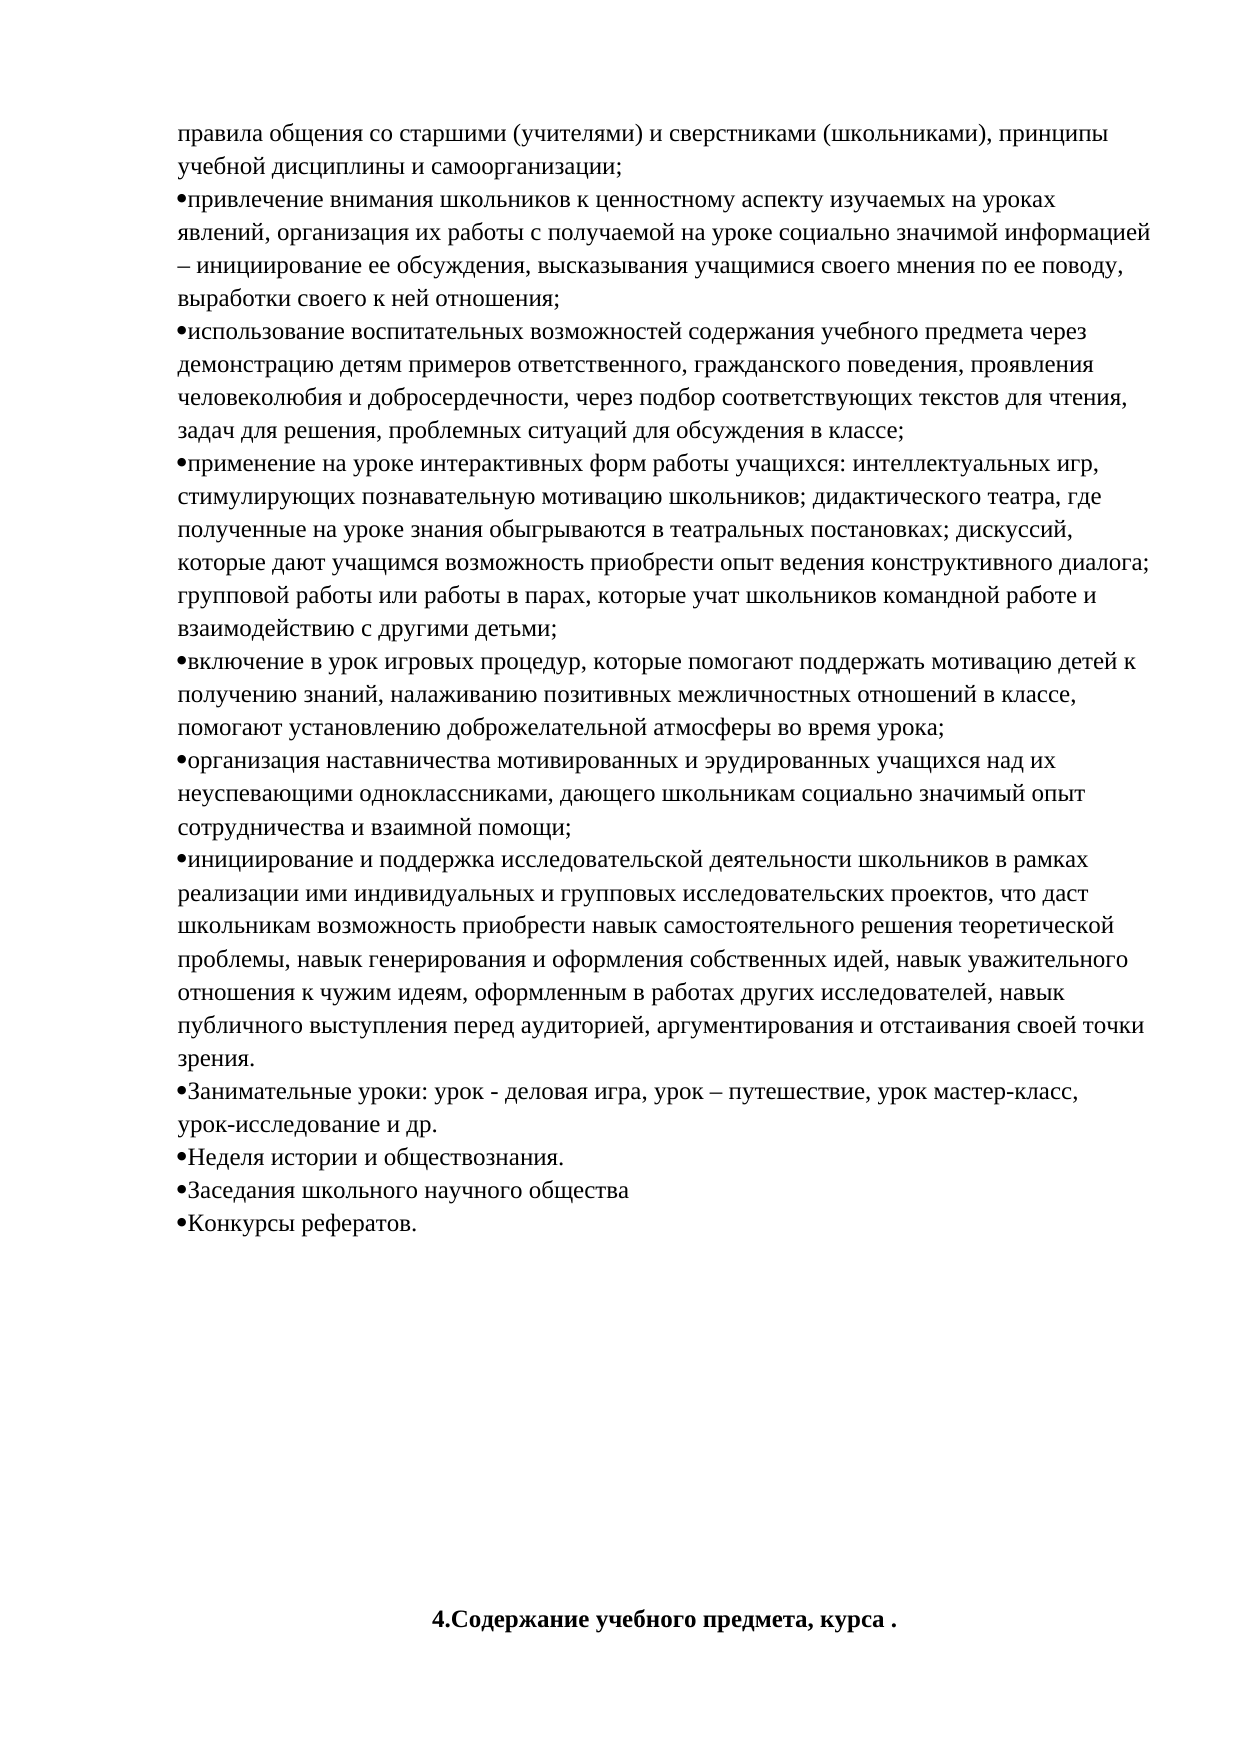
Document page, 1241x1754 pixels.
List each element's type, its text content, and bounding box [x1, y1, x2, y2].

text Неделя истории и обществознания. [177, 1142, 1152, 1171]
text учебной дисциплины и самоорганизации; [177, 151, 1152, 180]
text включение в урок игровых процедур, которые помогают поддержать мотивацию детей к получению знаний, налаживанию позитивных межличностных отношений в классе, [177, 646, 1152, 708]
text сотрудничества и взаимной помощи; [177, 812, 1152, 840]
text Занимательные уроки: урок - деловая игра, урок – путешествие, урок мастер-класс, [177, 1076, 1152, 1104]
text организация наставничества мотивированных и эрудированных учащихся над их [177, 746, 1152, 774]
text правила общения со старшими (учителями) и сверстниками (школьниками), принципы [177, 118, 1152, 147]
text проблемы, навык генерирования и оформления собственных идей, навык уважительного [177, 944, 1152, 972]
text инициирование и поддержка исследовательской деятельности школьников в рамках [177, 844, 1152, 873]
text Заседания школьного научного общества [177, 1175, 1152, 1203]
text урок-исследование и др. [177, 1109, 1152, 1137]
text выработки своего к ней отношения; [177, 283, 1152, 312]
text зрения. [177, 1043, 1152, 1071]
text школьникам возможность приобрести навык самостоятельного решения теоретической [177, 911, 1152, 939]
text помогают установлению доброжелательной атмосферы во время урока; [177, 712, 1152, 741]
text явлений, организация их работы с получаемой на уроке социально значимой информацией – инициирование ее обсуждения, высказывания учащимися своего мнения по ее поводу, [177, 217, 1152, 279]
text полученные на уроке знания обыгрываются в театральных постановках; дискуссий, которые дают учащимся возможность приобрести опыт ведения конструктивного диалога; групповой работы или работы в парах, которые учат школьников командной работе и взаимодействию с другими детьми; [177, 514, 1152, 642]
text демонстрацию детям примеров ответственного, гражданского поведения, проявления [177, 349, 1152, 378]
text Конкурсы рефератов. [177, 1208, 1152, 1237]
text 4.Содержание учебного предмета, курса . [177, 1604, 1152, 1633]
text задач для решения, проблемных ситуаций для обсуждения в классе; [177, 415, 1152, 444]
text использование воспитательных возможностей содержания учебного предмета через [177, 316, 1152, 345]
text отношения к чужим идеям, оформленным в работах других исследователей, навык публичного выступления перед аудиторией, аргументирования и отстаивания своей точки [177, 977, 1152, 1038]
text привлечение внимания школьников к ценностному аспекту изучаемых на уроках [177, 184, 1152, 213]
text неуспевающими одноклассниками, дающего школьникам социально значимый опыт [177, 778, 1152, 807]
text реализации ими индивидуальных и групповых исследовательских проектов, что даст [177, 878, 1152, 906]
text человеколюбия и добросердечности, через подбор соответствующих текстов для чтения, [177, 382, 1152, 411]
text применение на уроке интерактивных форм работы учащихся: интеллектуальных игр, стимулирующих познавательную мотивацию школьников; дидактического театра, где [177, 448, 1152, 510]
